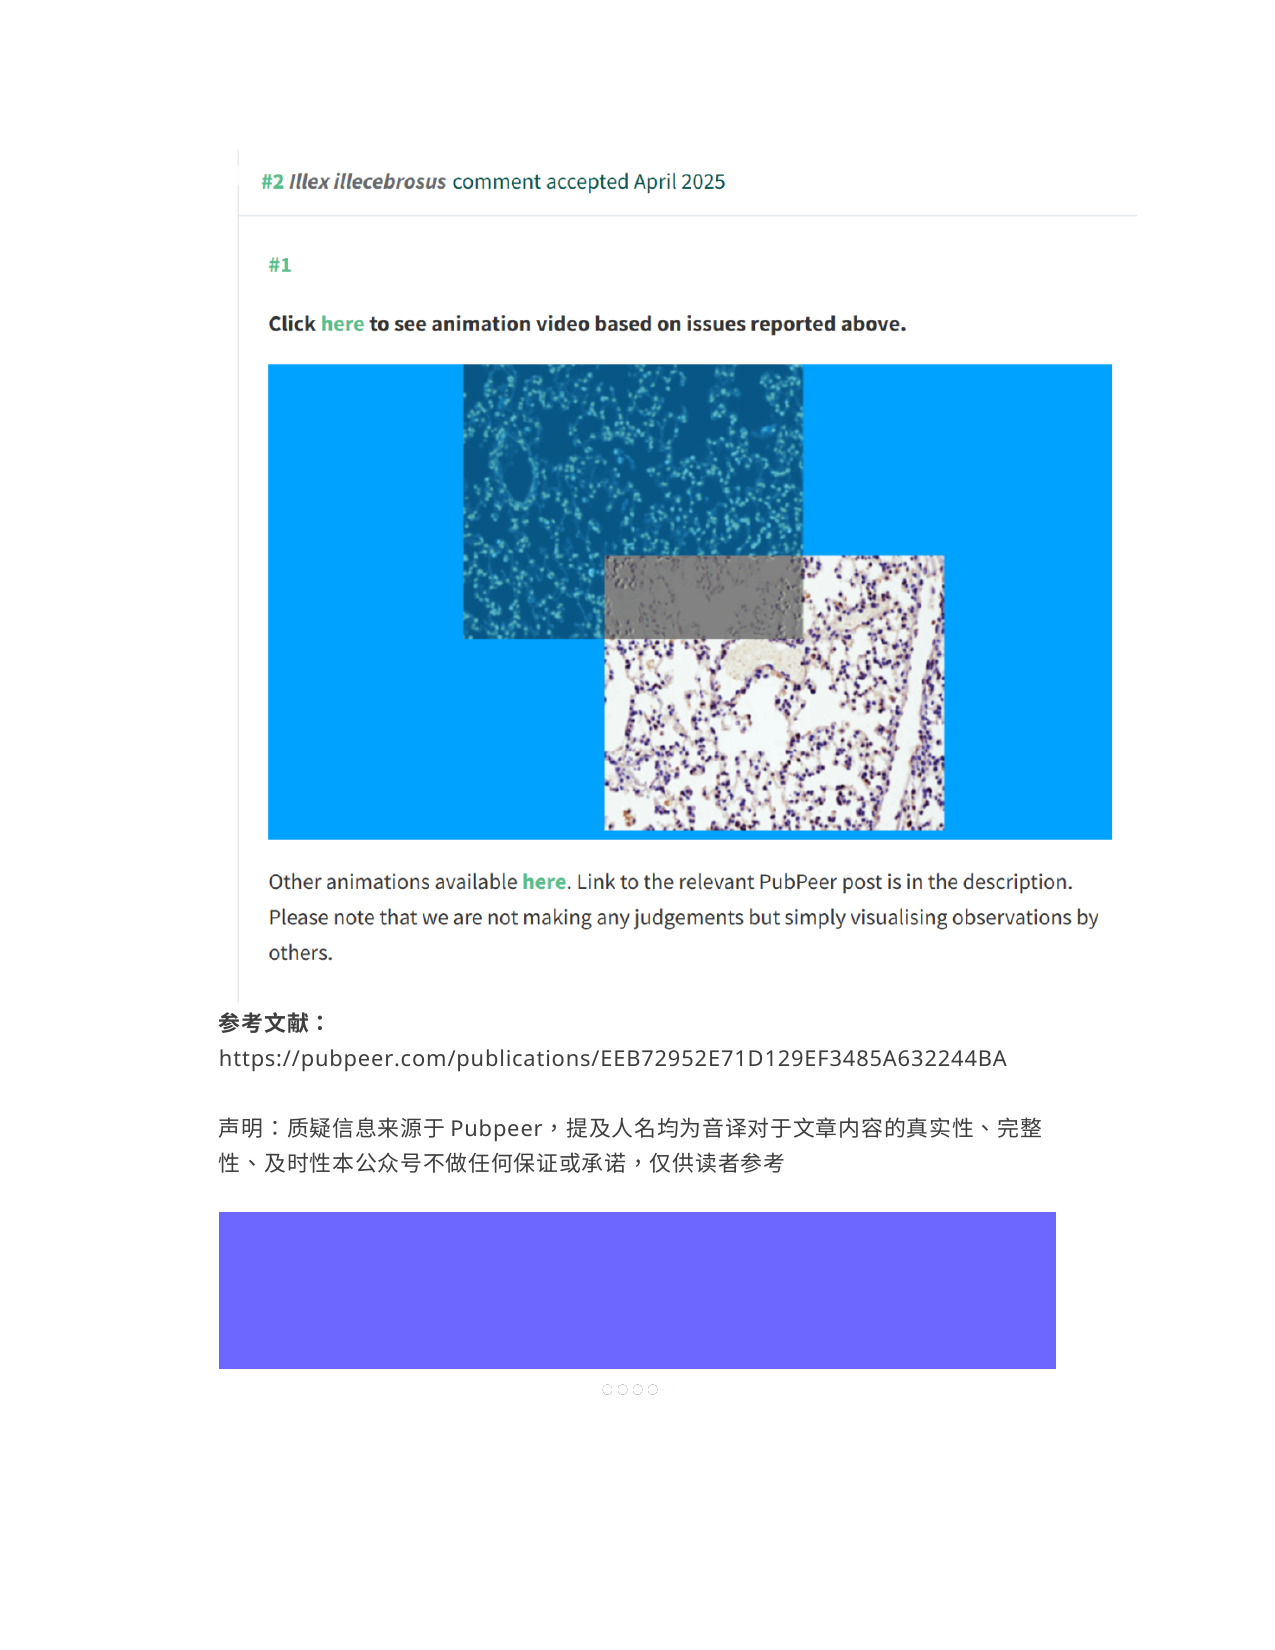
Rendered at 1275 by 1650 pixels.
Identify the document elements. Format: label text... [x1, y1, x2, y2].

text 声明：质疑信息来源于Pubpeer，提及人名均为音译对于文章内容的真实性、完整性、及时性本公众号不做任何保证或承诺，仅供读者参考 [219, 1107, 1056, 1177]
text https://pubpeer.com/publications/EEB72952E71D129EF3485A632244BA [219, 1037, 1056, 1072]
text 参考文献： [219, 1002, 1056, 1037]
picture [237, 150, 1138, 1003]
picture [602, 1384, 673, 1395]
